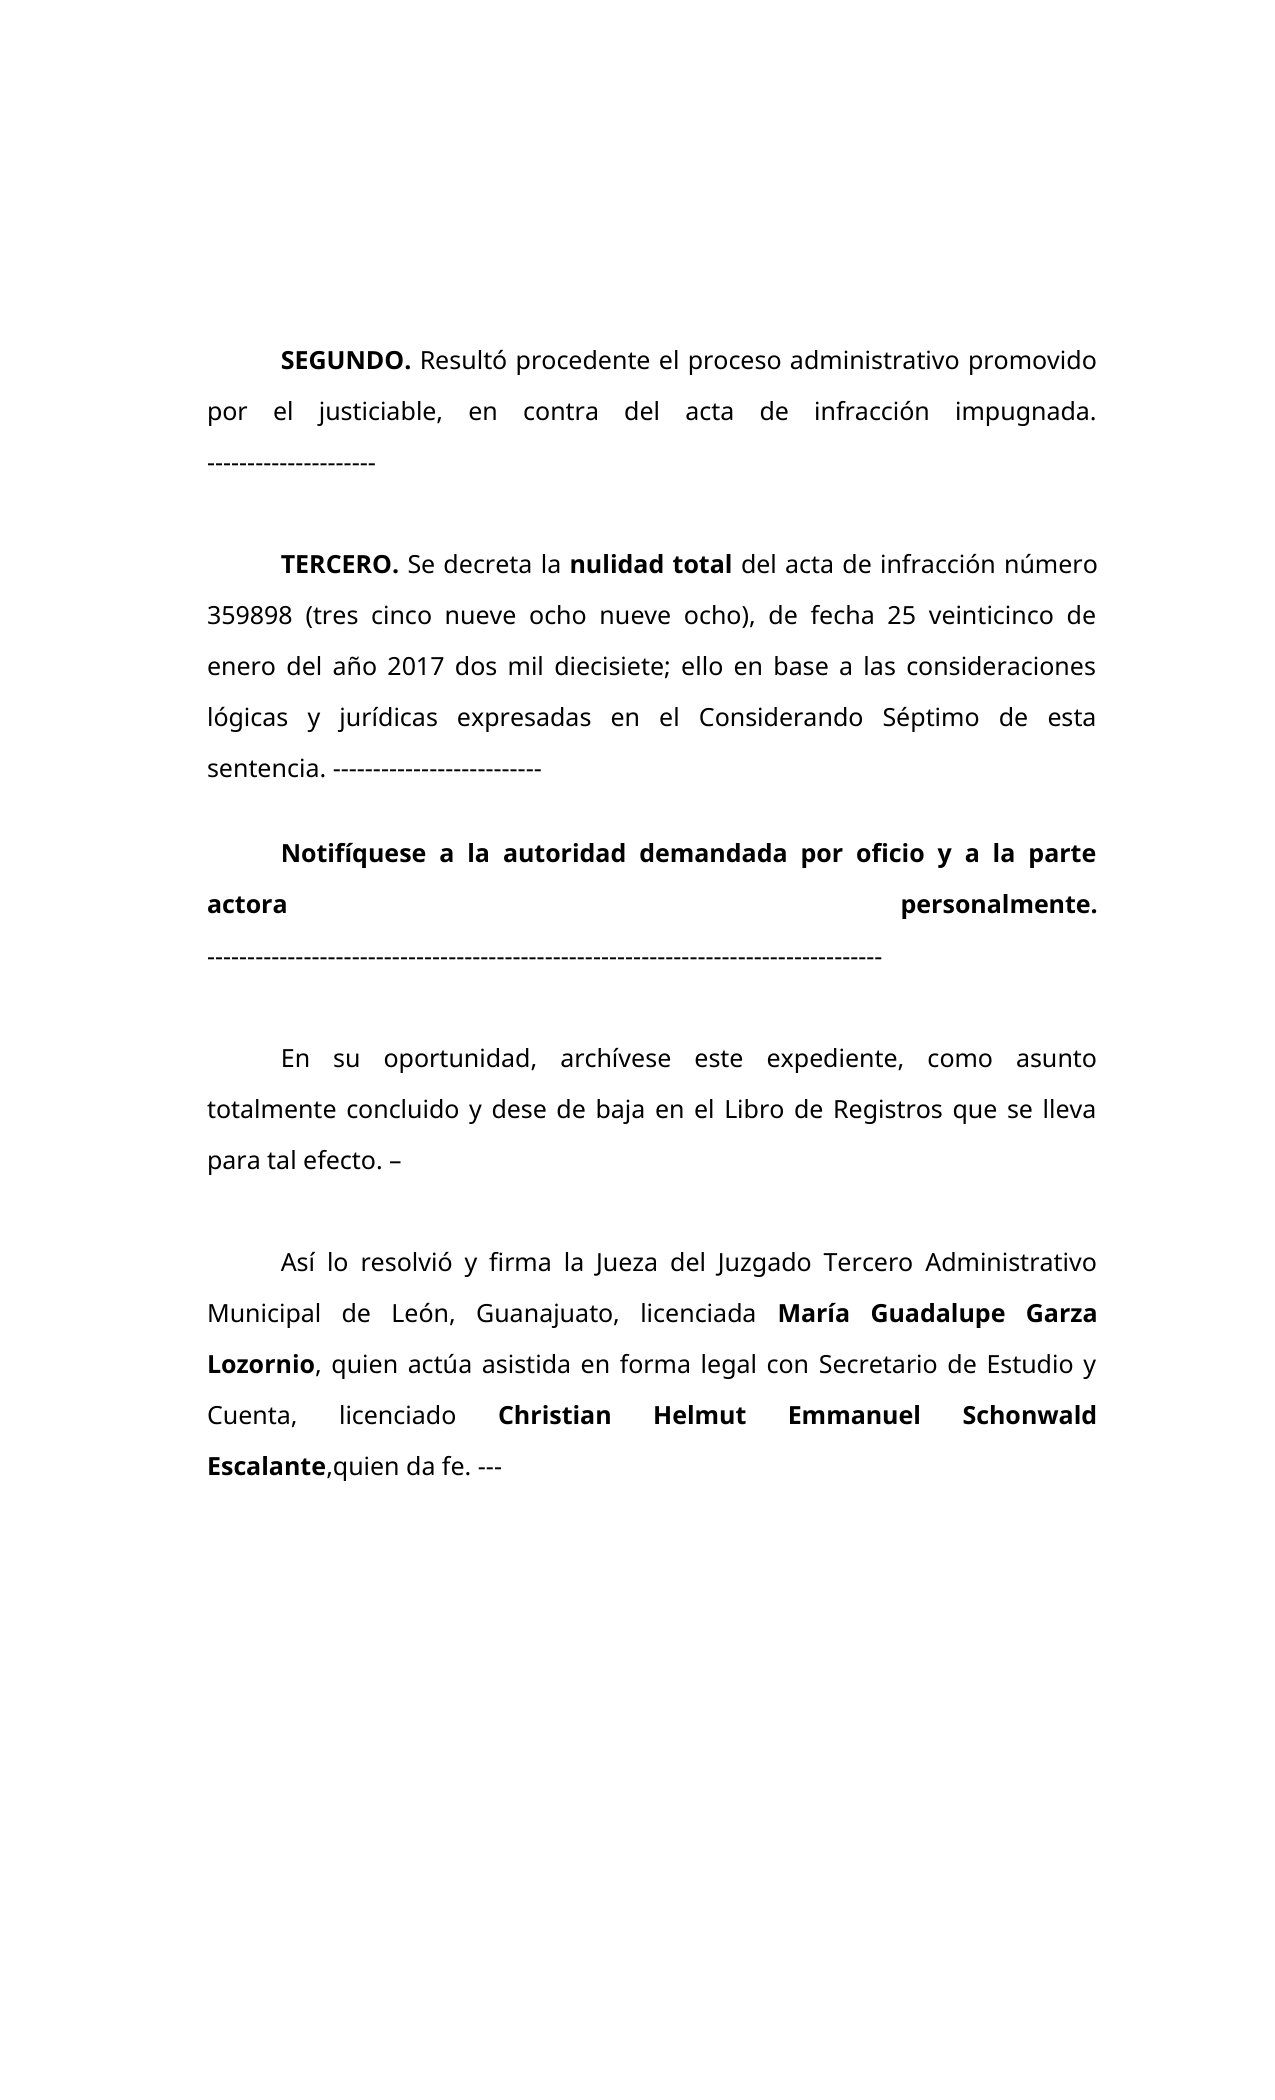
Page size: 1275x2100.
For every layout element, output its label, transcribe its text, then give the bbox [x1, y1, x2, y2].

text Así lo resolvió y firma la Jueza del Juzgado Tercero Administrativo Municipal de León, Guanajuato, licenciada María Guadalupe Garza Lozornio, quien actúa asistida en forma legal con Secretario de Estudio y Cuenta, licenciado Christian Helmut Emmanuel Schonwald Escalante,quien da fe. --- [207, 1244, 1098, 1483]
text En su oportunidad, archívese este expediente, como asunto totalmente concluido y dese de baja en el Libro de Registros que se lleva para tal efecto. – [207, 1040, 1098, 1176]
text SEGUNDO. Resultó procedente el proceso administrativo promovido por el justiciable, en contra del acta de infracción impugnada. --------------------- [207, 343, 1098, 479]
text TERCERO. Se decreta la nulidad total del acta de infracción número 359898 (tres cinco nueve ocho nueve ocho), de fecha 25 veinticinco de enero del año 2017 dos mil diecisiete; ello en base a las consideraciones lógicas y jurídicas expresadas en el Considerando Séptimo de esta sentencia. -------------------------- [207, 547, 1098, 785]
text Notifíquese a la autoridad demandada por oficio y a la parte actora personalmente. ------------------------------------------------------------------------------------ [207, 836, 1098, 972]
